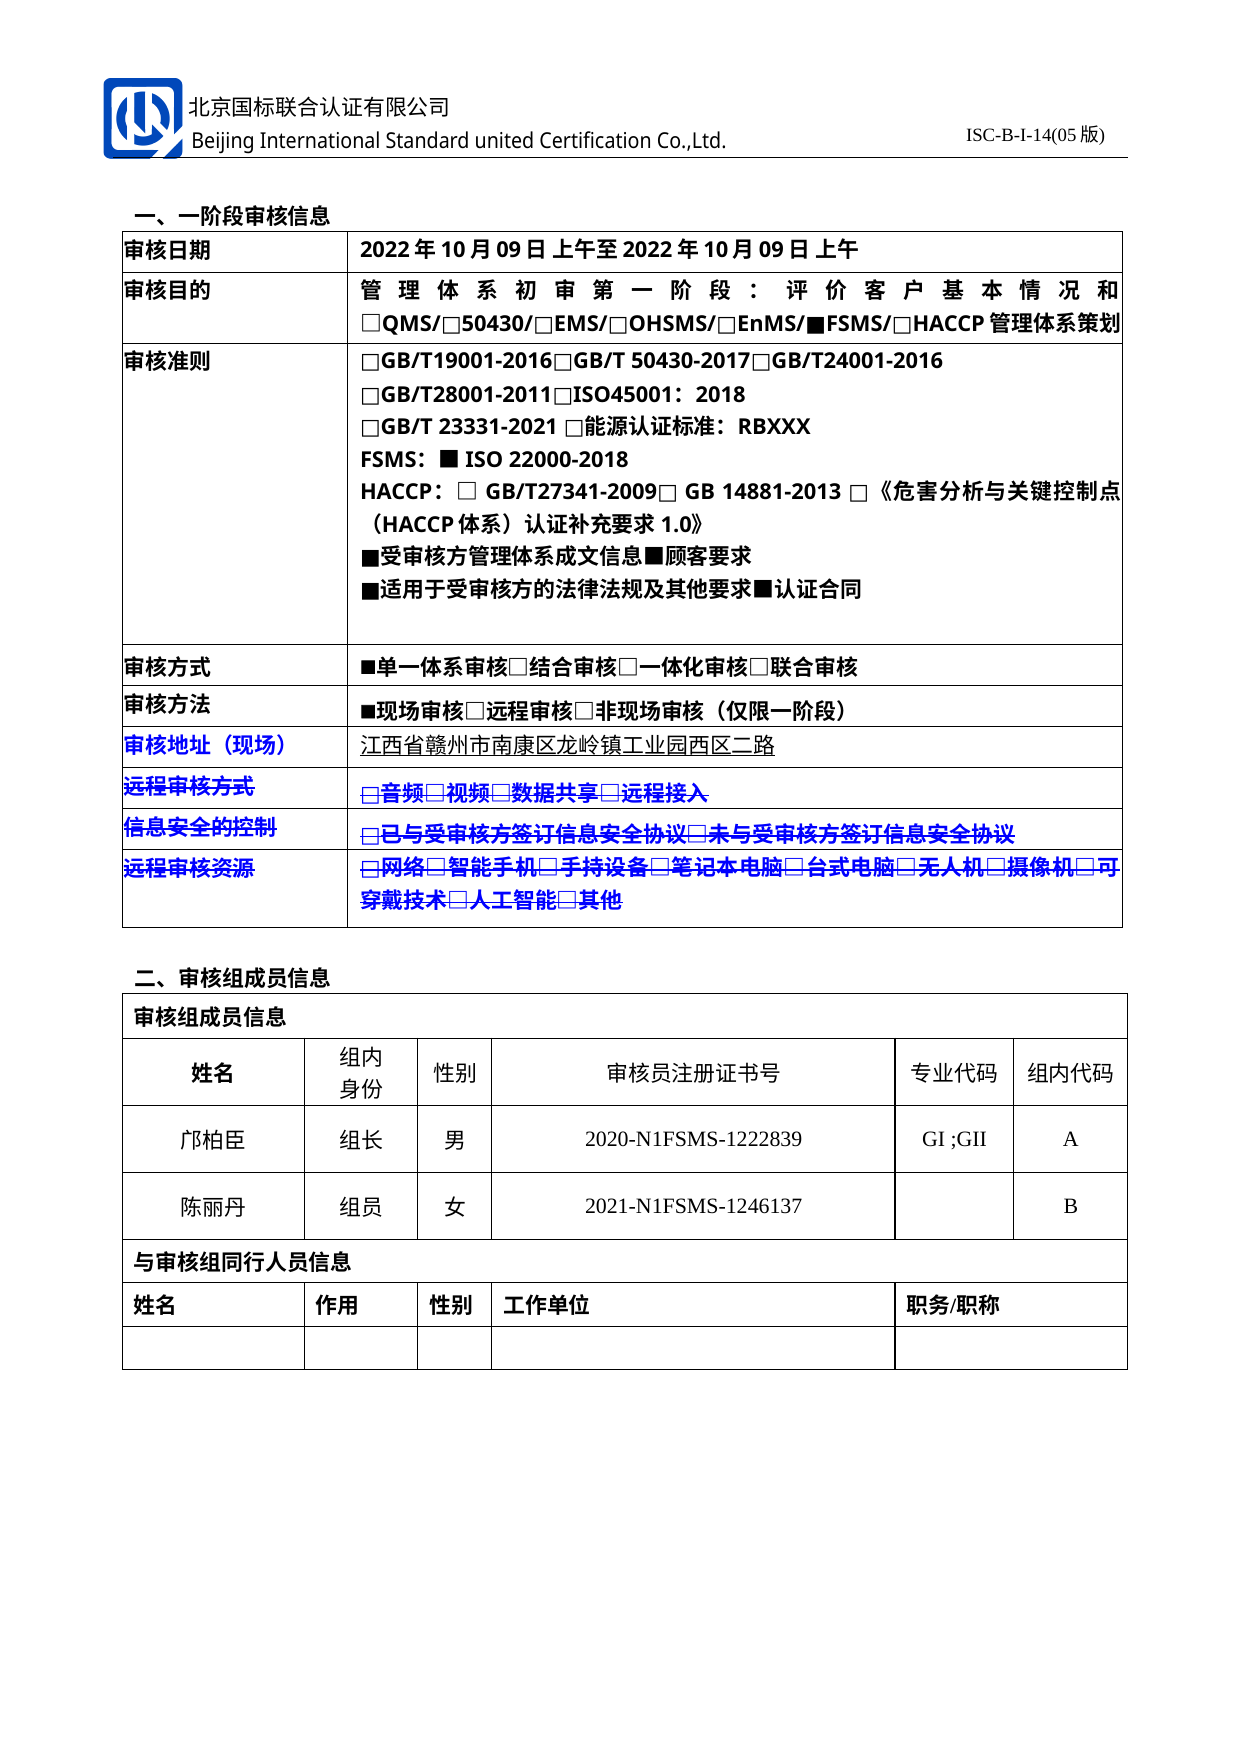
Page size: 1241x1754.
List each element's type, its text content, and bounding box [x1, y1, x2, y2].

text 二、审核组成员信息 [112, 960, 1128, 993]
table_cell 性别 [418, 1039, 491, 1105]
table_cell 职务/职称 [896, 1283, 1127, 1326]
table_cell 管理体系初审第一阶段：评价客户基本情况和□QMS/□50430/□EMS/□OHSMS/□EnMS/■FSMS/□HACCP管理体系策划及运行，确定第二阶段审核的可行性、审核范围和重点 [348, 273, 1122, 343]
table_cell B [1014, 1173, 1127, 1239]
table_cell 女 [418, 1173, 491, 1239]
table_cell 组内代码 [1014, 1039, 1127, 1105]
table_cell 审核准则 [123, 344, 347, 644]
table_cell 姓名 [123, 1039, 304, 1105]
table_cell 现场审核□远程审核□非现场审核（仅限一阶段） [348, 686, 1122, 726]
table_cell 2021-N1FSMS-1246137 [492, 1173, 894, 1239]
table_cell □GB/T19001-2016□GB/T 50430-2017□GB/T24001-2016 □GB/T28001-2011□ISO45001：2018 □GB/T 23331-2021 □能源认证标准：RBXXX FSMS：■ ISO 22000-2018 HACCP：□ GB/T27341-2009□ GB 14881-2013 □《危害分析与关键控制点（HACCP体系）认证补充要求 1.0》 ■受审核方管理体系成文信息■顾客要求 ■适用于受审核方的法律法规及其他要求■认证合同 [348, 344, 1122, 644]
table_cell 工作单位 [492, 1283, 894, 1326]
table_cell 审核员注册证书号 [492, 1039, 894, 1105]
table_cell 姓名 [123, 1283, 304, 1326]
table_cell 江西省赣州市南康区龙岭镇工业园西区二路 [348, 727, 1122, 767]
table_cell 作用 [305, 1283, 417, 1326]
table_cell 2020-N1FSMS-1222839 [492, 1106, 894, 1172]
table_cell 陈丽丹 [123, 1173, 304, 1239]
table_cell GI ;GII [896, 1106, 1013, 1172]
table_cell 与审核组同行人员信息 [123, 1240, 1127, 1282]
table_cell [305, 1327, 417, 1369]
table_cell □音频□视频□数据共享□远程接入 [348, 768, 1122, 808]
table_header 审核日期 [123, 232, 347, 272]
table_cell A [1014, 1106, 1127, 1172]
table_cell 审核方式 [123, 645, 347, 685]
table_cell 审核方法 [123, 686, 347, 726]
picture [103, 78, 183, 159]
table_cell 组长 [305, 1106, 417, 1172]
table_cell 邝柏臣 [123, 1106, 304, 1172]
table_cell 审核目的 [123, 273, 347, 343]
table_header 2022年10月09日 上午至2022年10月09日 上午 [348, 232, 1122, 272]
table_header 审核组成员信息 [123, 994, 1127, 1037]
table_cell 专业代码 [896, 1039, 1013, 1105]
table_cell 远程审核方式 [123, 768, 347, 808]
table_cell 男 [418, 1106, 491, 1172]
table_cell [896, 1173, 1013, 1239]
table_cell 信息安全的控制 [123, 809, 347, 849]
table_cell 组员 [305, 1173, 417, 1239]
table_cell 审核地址（现场） [123, 727, 347, 767]
table_cell □已与受审核方签订信息安全协议□未与受审核方签订信息安全协议 [348, 809, 1122, 849]
table_cell □网络□智能手机□手持设备□笔记本电脑□台式电脑□无人机□摄像机□可穿戴技术□人工智能□其他 [348, 850, 1122, 927]
table_cell [896, 1327, 1127, 1369]
table_cell 组内 身份 [305, 1039, 417, 1105]
table_cell 性别 [418, 1283, 491, 1326]
text 一、一阶段审核信息 [112, 199, 1128, 231]
table_cell [492, 1327, 894, 1369]
table_cell 远程审核资源 [123, 850, 347, 927]
table_cell [418, 1327, 491, 1369]
table_cell 单一体系审核□结合审核□一体化审核□联合审核 [348, 645, 1122, 685]
table_cell [123, 1327, 304, 1369]
